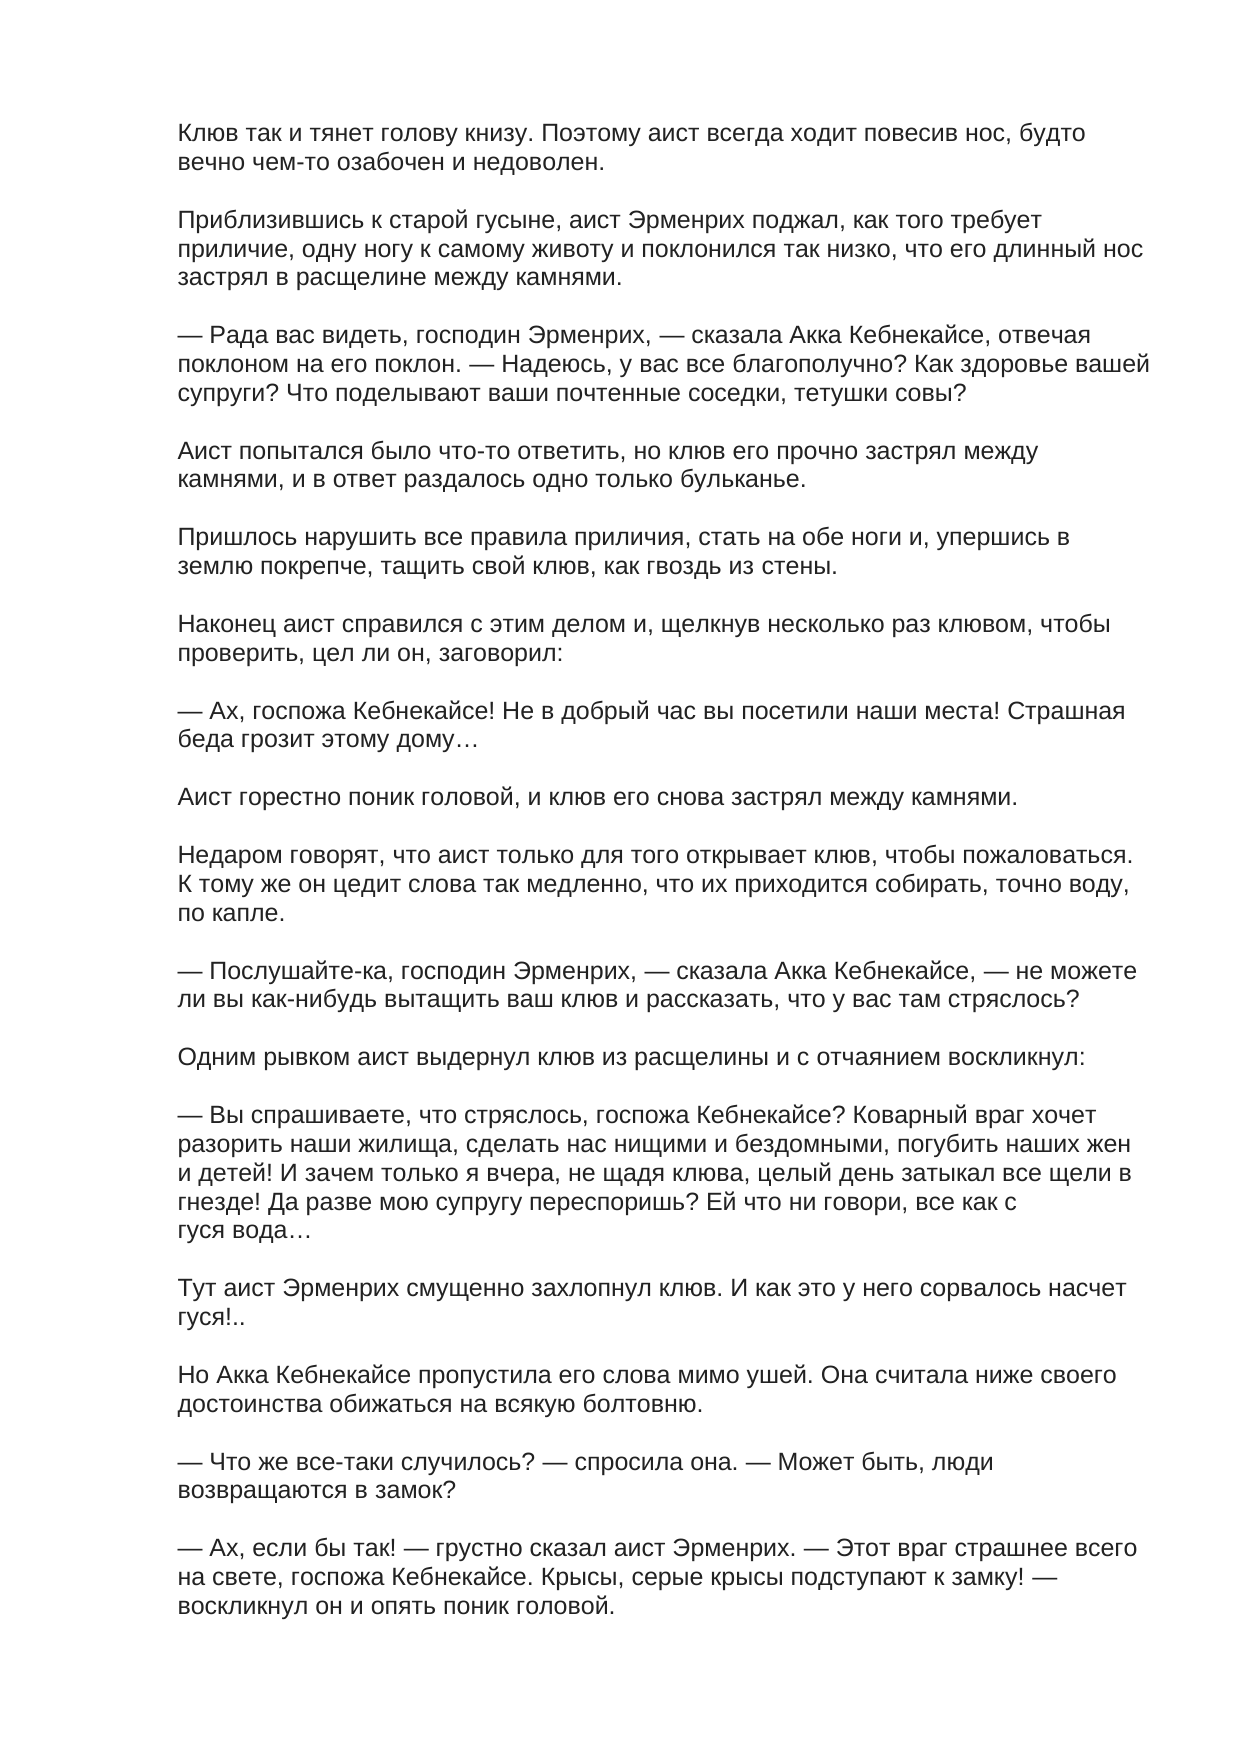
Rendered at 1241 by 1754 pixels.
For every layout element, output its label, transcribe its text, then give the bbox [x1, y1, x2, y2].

text Аист попытался было что-то ответить, но клюв его прочно застрял между камнями, и в ответ раздалось одно только бульканье. [177, 436, 1152, 493]
text Наконец аист справился с этим делом и, щелкнув несколько раз клювом, чтобы проверить, цел ли он, заговорил: [177, 609, 1152, 666]
text Одним рывком аист выдернул клюв из расщелины и с отчаянием воскликнул: [177, 1042, 1152, 1071]
text — Ах, если бы так! — грустно сказал аист Эрменрих. — Этот враг страшнее всего на свете, госпожа Кебнекайсе. Крысы, серые крысы подступают к замку! — воскликнул он и опять поник головой. [177, 1533, 1152, 1619]
text Тут аист Эрменрих смущенно захлопнул клюв. И как это у него сорвалось насчет гуся!.. [177, 1273, 1152, 1331]
text Приблизившись к старой гусыне, аист Эрменрих поджал, как того требует приличие, одну ногу к самому животу и поклонился так низко, что его длинный нос застрял в расщелине между камнями. [177, 205, 1152, 291]
text Но Акка Кебнекайсе пропустила его слова мимо ушей. Она считала ниже своего достоинства обижаться на всякую болтовню. [177, 1360, 1152, 1417]
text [177, 118, 1152, 176]
text — Что же все-таки случилось? — спросила она. — Может быть, люди возвращаются в замок? [177, 1446, 1152, 1504]
text Недаром говорят, что аист только для того открывает клюв, чтобы пожаловаться. К тому же он цедит слова так медленно, что их приходится собирать, точно воду, по капле. [177, 840, 1152, 926]
text — Рада вас видеть, господин Эрменрих, — сказала Акка Кебнекайсе, отвечая поклоном на его поклон. — Надеюсь, у вас все благополучно? Как здоровье вашей супруги? Что поделывают ваши почтенные соседки, тетушки совы? [177, 320, 1152, 406]
text Аист горестно поник головой, и клюв его снова застрял между камнями. [177, 782, 1152, 811]
text Пришлось нарушить все правила приличия, стать на обе ноги и, упершись в землю покрепче, тащить свой клюв, как гвоздь из стены. [177, 522, 1152, 580]
text — Ах, госпожа Кебнекайсе! Не в добрый час вы посетили наши места! Страшная беда грозит этому дому… [177, 696, 1152, 753]
text — Вы спрашиваете, что стряслось, госпожа Кебнекайсе? Коварный враг хочет разорить наши жилища, сделать нас нищими и бездомными, погубить наших жен и детей! И зачем только я вчера, не щадя клюва, целый день затыкал все щели в гнезде! Да разве мою супругу переспоришь? Ей что ни говори, все как с гуся вода… [177, 1100, 1152, 1244]
text — Послушайте-ка, господин Эрменрих, — сказала Акка Кебнекайсе, — не можете ли вы как-нибудь вытащить ваш клюв и рассказать, что у вас там стряслось? [177, 956, 1152, 1013]
